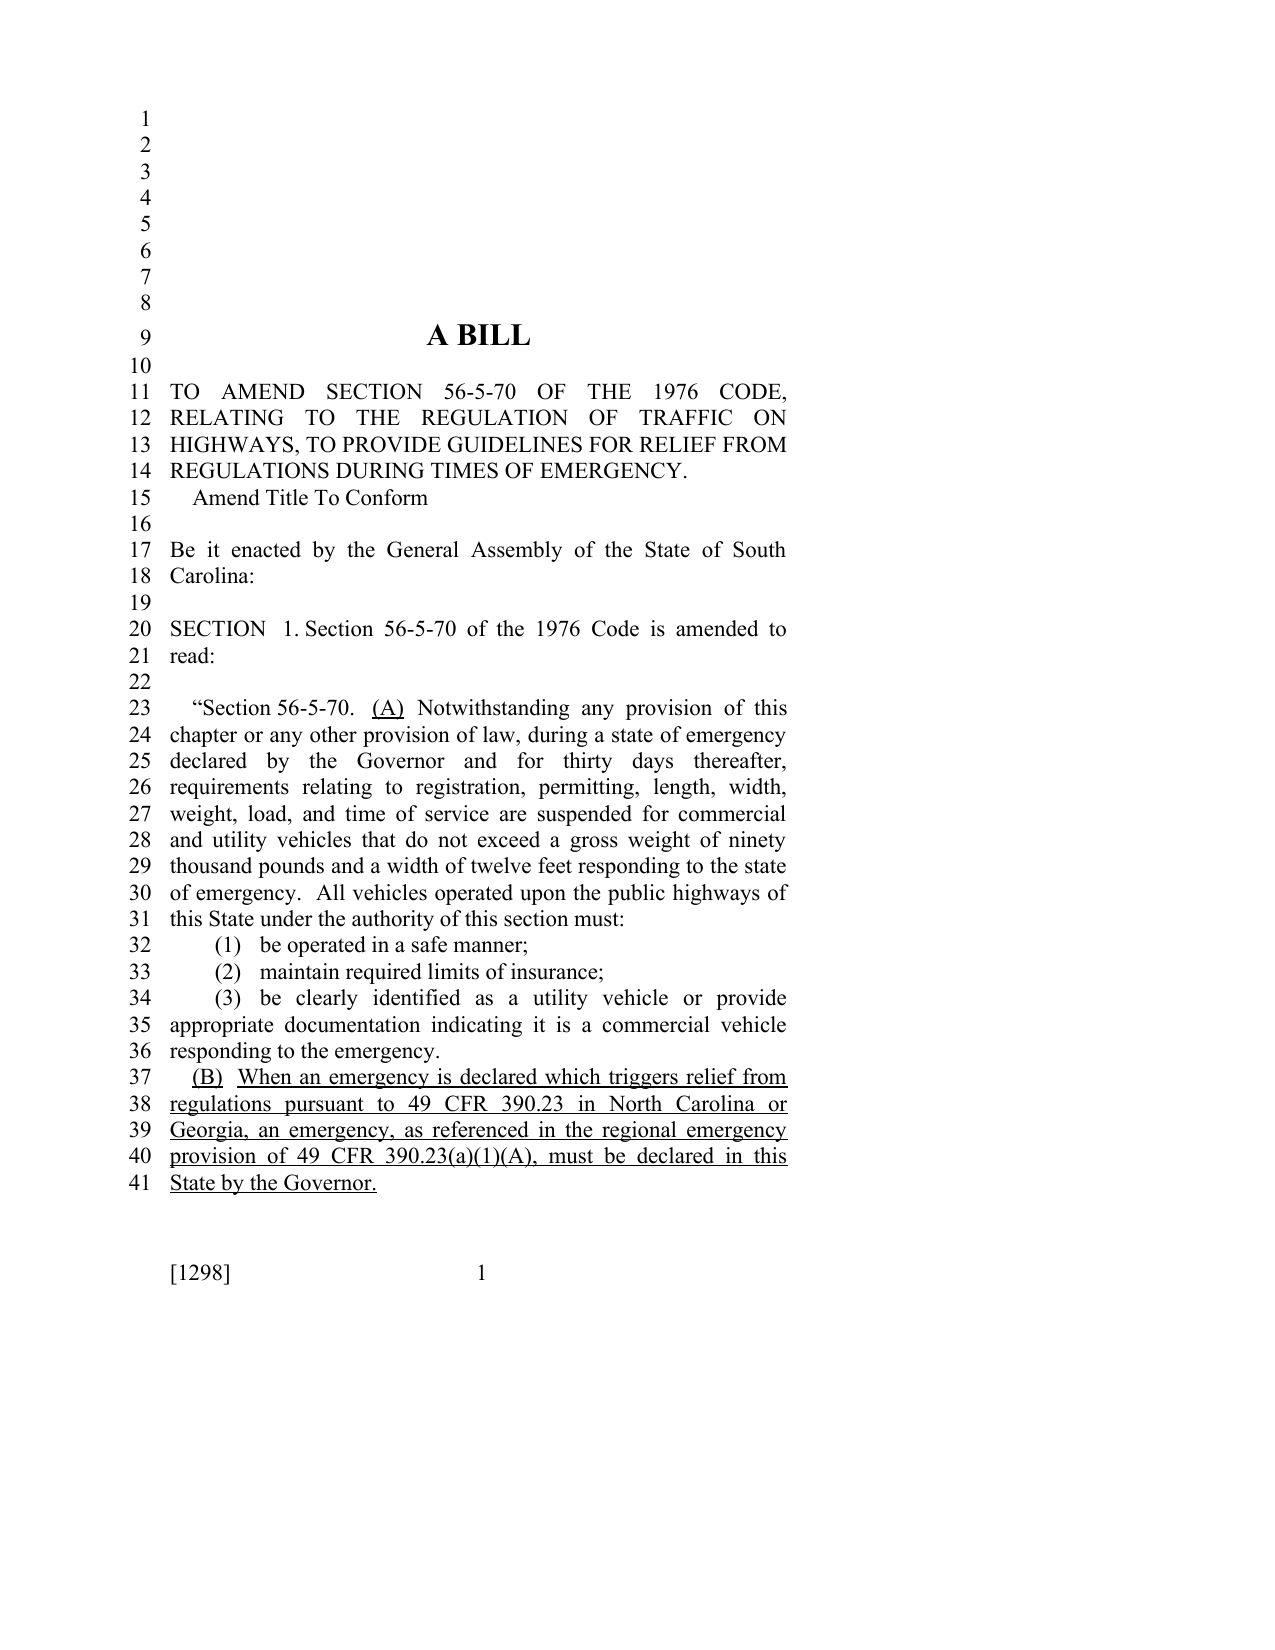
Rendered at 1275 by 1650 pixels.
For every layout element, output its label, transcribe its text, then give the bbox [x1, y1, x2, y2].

text (1) be operated in a safe manner; [169, 932, 787, 958]
text (2) maintain required limits of insurance; [169, 958, 787, 984]
text (B) When an emergency is declared which triggers relief from regulations pursuant to 49 CFR 390.23 in North Carolina or Georgia, an emergency, as referenced in the regional emergency provision of 49 CFR 390.23(a)(1)(A), must be declared in this State by the Governor. [169, 1166, 787, 1195]
text Be it enacted by the General Assembly of the State of South Carolina: [169, 536, 787, 589]
text (3) be clearly identified as a utility vehicle or provide appropriate documentation indicating it is a commercial vehicle responding to the emergency. [169, 984, 787, 1063]
text Amend Title To Conform [169, 483, 787, 510]
text SECTION 1. Section 56-5-70 of the 1976 Code is amended to read: [169, 615, 787, 668]
text “Section 56-5-70. (A) Notwithstanding any provision of this chapter or any other provision of law, during a state of emergency declared by the Governor and for thirty days thereafter, requirements relating to registration, permitting, length, width, weight, load, and time of service are suspended for commercial and utility vehicles that do not exceed a gross weight of ninety thousand pounds and a width of twelve feet responding to the state of emergency. All vehicles operated upon the public highways of this State under the authority of this section must: [169, 694, 787, 932]
text TO AMEND SECTION 56-5-70 OF THE 1976 CODE, RELATING TO THE REGULATION OF TRAFFIC ON HIGHWAYS, TO PROVIDE GUIDELINES FOR RELIEF FROM REGULATIONS DURING TIMES OF EMERGENCY. [169, 378, 787, 483]
text (B) When an emergency is declared which triggers relief from regulations pursuant to 49 CFR 390.23 in North Carolina or Georgia, an emergency, as referenced in the regional emergency provision of 49 CFR 390.23(a)(1)(A), must be declared in this State by the Governor. [169, 1063, 787, 1113]
text A BILL [169, 316, 787, 352]
